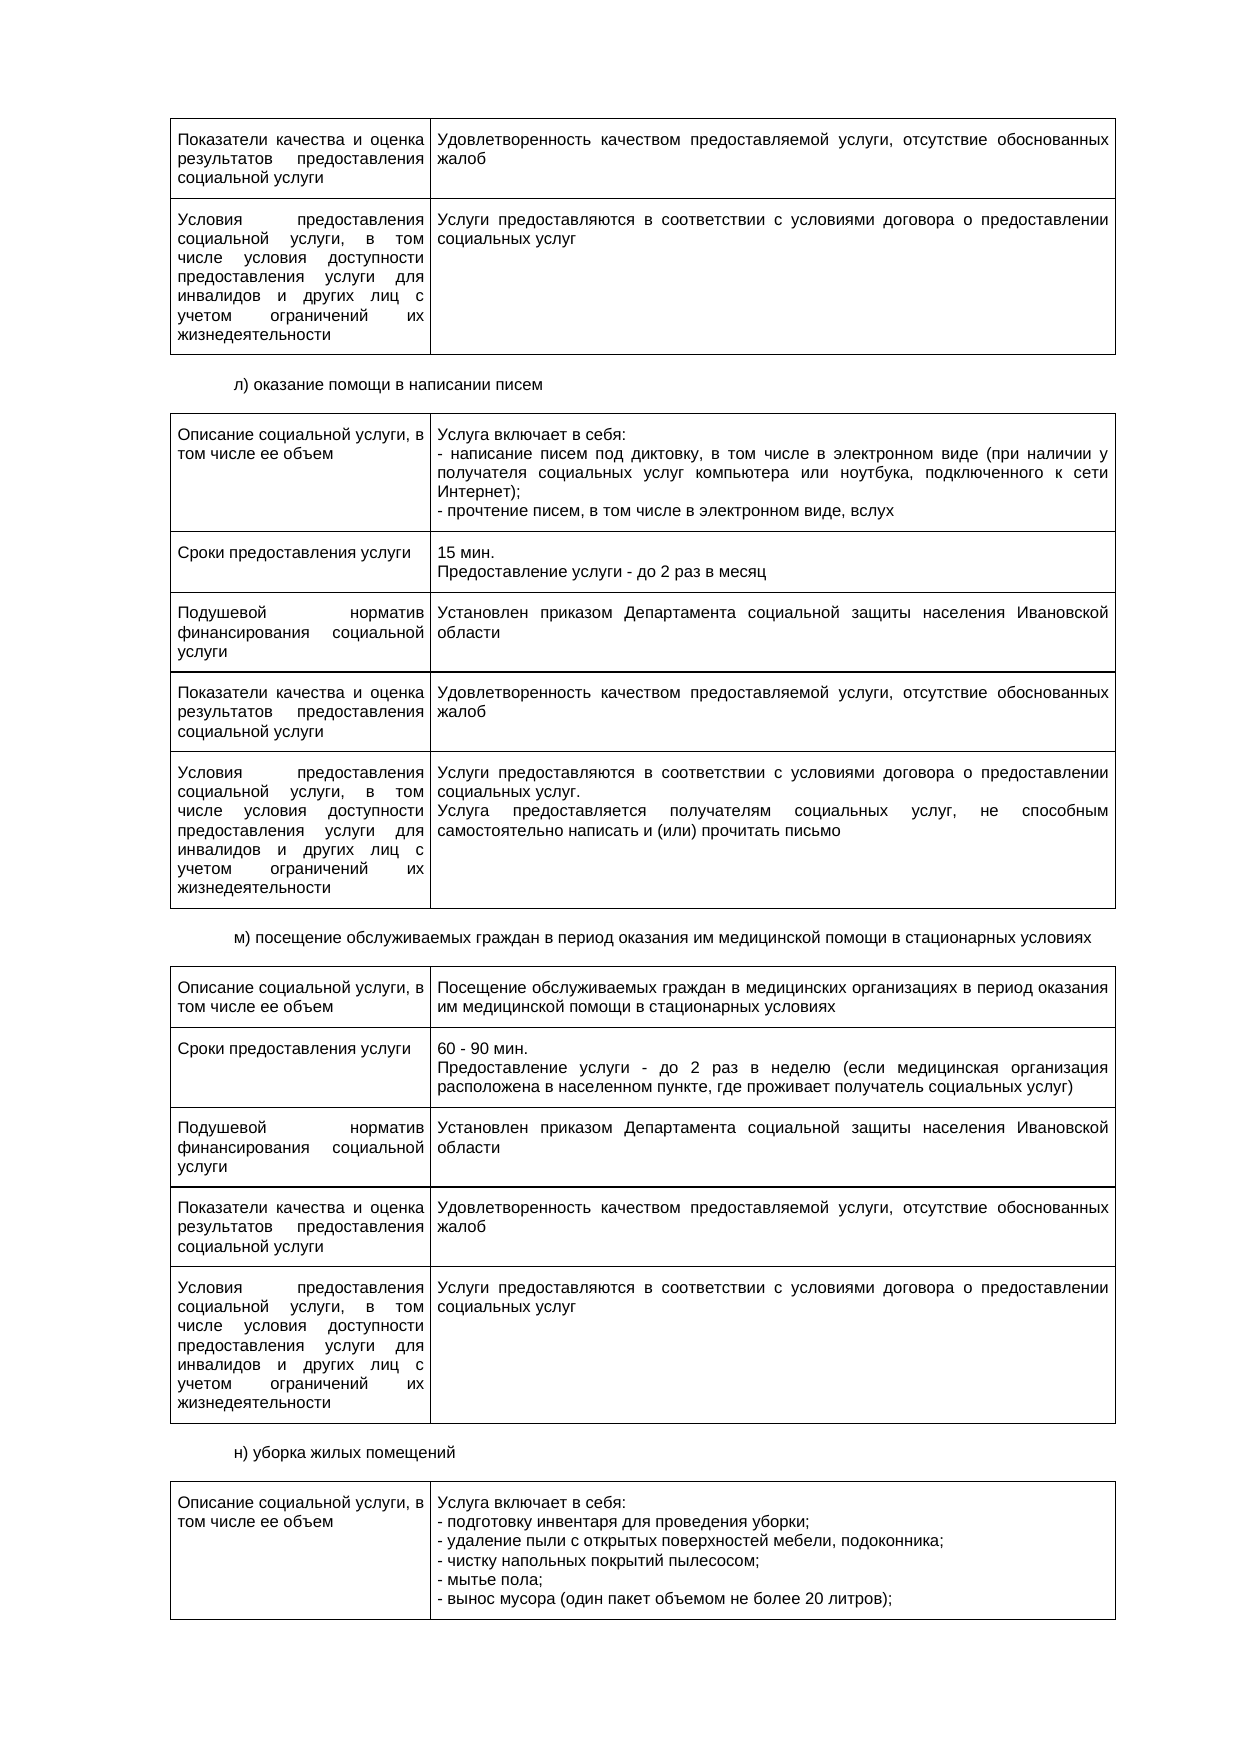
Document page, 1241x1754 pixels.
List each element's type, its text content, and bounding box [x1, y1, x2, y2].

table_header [171, 1482, 430, 1618]
table_cell Установлен приказом Департамента социальной защиты населения Ивановской области [431, 593, 1115, 671]
table_cell Удовлетворенность качеством предоставляемой услуги, отсутствие обоснованных жалоб [431, 673, 1115, 751]
table_cell Удовлетворенность качеством предоставляемой услуги, отсутствие обоснованных жалоб [431, 119, 1115, 198]
table_cell Услуги предоставляются в соответствии с условиями договора о предоставлении социальных услуг [431, 199, 1115, 354]
text н) уборка жилых помещений [177, 1443, 1152, 1462]
table_cell Установлен приказом Департамента социальной защиты населения Ивановской области [431, 1108, 1115, 1186]
text м) посещение обслуживаемых граждан в период оказания им медицинской помощи в стационарных условиях [177, 928, 1152, 947]
table_cell Услуги предоставляются в соответствии с условиями договора о предоставлении социальных услуг [431, 1267, 1115, 1423]
table_cell Подушевой норматив финансирования социальной услуги [171, 593, 430, 671]
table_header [431, 1482, 1115, 1618]
table_cell 15 мин. Предоставление услуги - до 2 раз в месяц [431, 532, 1115, 592]
table_cell Услуги предоставляются в соответствии с условиями договора о предоставлении социальных услуг. Услуга предоставляется получателям социальных услуг, не способным самостоятельно написать и (или) прочитать письмо [431, 752, 1115, 908]
table_cell Показатели качества и оценка результатов предоставления социальной услуги [171, 119, 430, 198]
table_header Описание социальной услуги, в том числе ее объем [171, 414, 430, 531]
text л) оказание помощи в написании писем [177, 374, 1152, 394]
table_cell Показатели качества и оценка результатов предоставления социальной услуги [171, 673, 430, 751]
table_header Посещение обслуживаемых граждан в медицинских организациях в период оказания им медицинской помощи в стационарных условиях [431, 967, 1115, 1027]
table_cell 60 - 90 мин. Предоставление услуги - до 2 раз в неделю (если медицинская организация расположена в населенном пункте, где проживает получатель социальных услуг) [431, 1028, 1115, 1107]
table_header Услуга включает в себя: - написание писем под диктовку, в том числе в электронном виде (при наличии у получателя социальных услуг компьютера или ноутбука, подключенного к сети Интернет); - прочтение писем, в том числе в электронном виде, вслух [431, 414, 1115, 531]
table_cell Подушевой норматив финансирования социальной услуги [171, 1108, 430, 1186]
table_header Описание социальной услуги, в том числе ее объем [171, 967, 430, 1027]
table_cell Сроки предоставления услуги [171, 1028, 430, 1107]
table_cell Сроки предоставления услуги [171, 532, 430, 592]
table_cell Удовлетворенность качеством предоставляемой услуги, отсутствие обоснованных жалоб [431, 1188, 1115, 1266]
table_cell Показатели качества и оценка результатов предоставления социальной услуги [171, 1188, 430, 1266]
